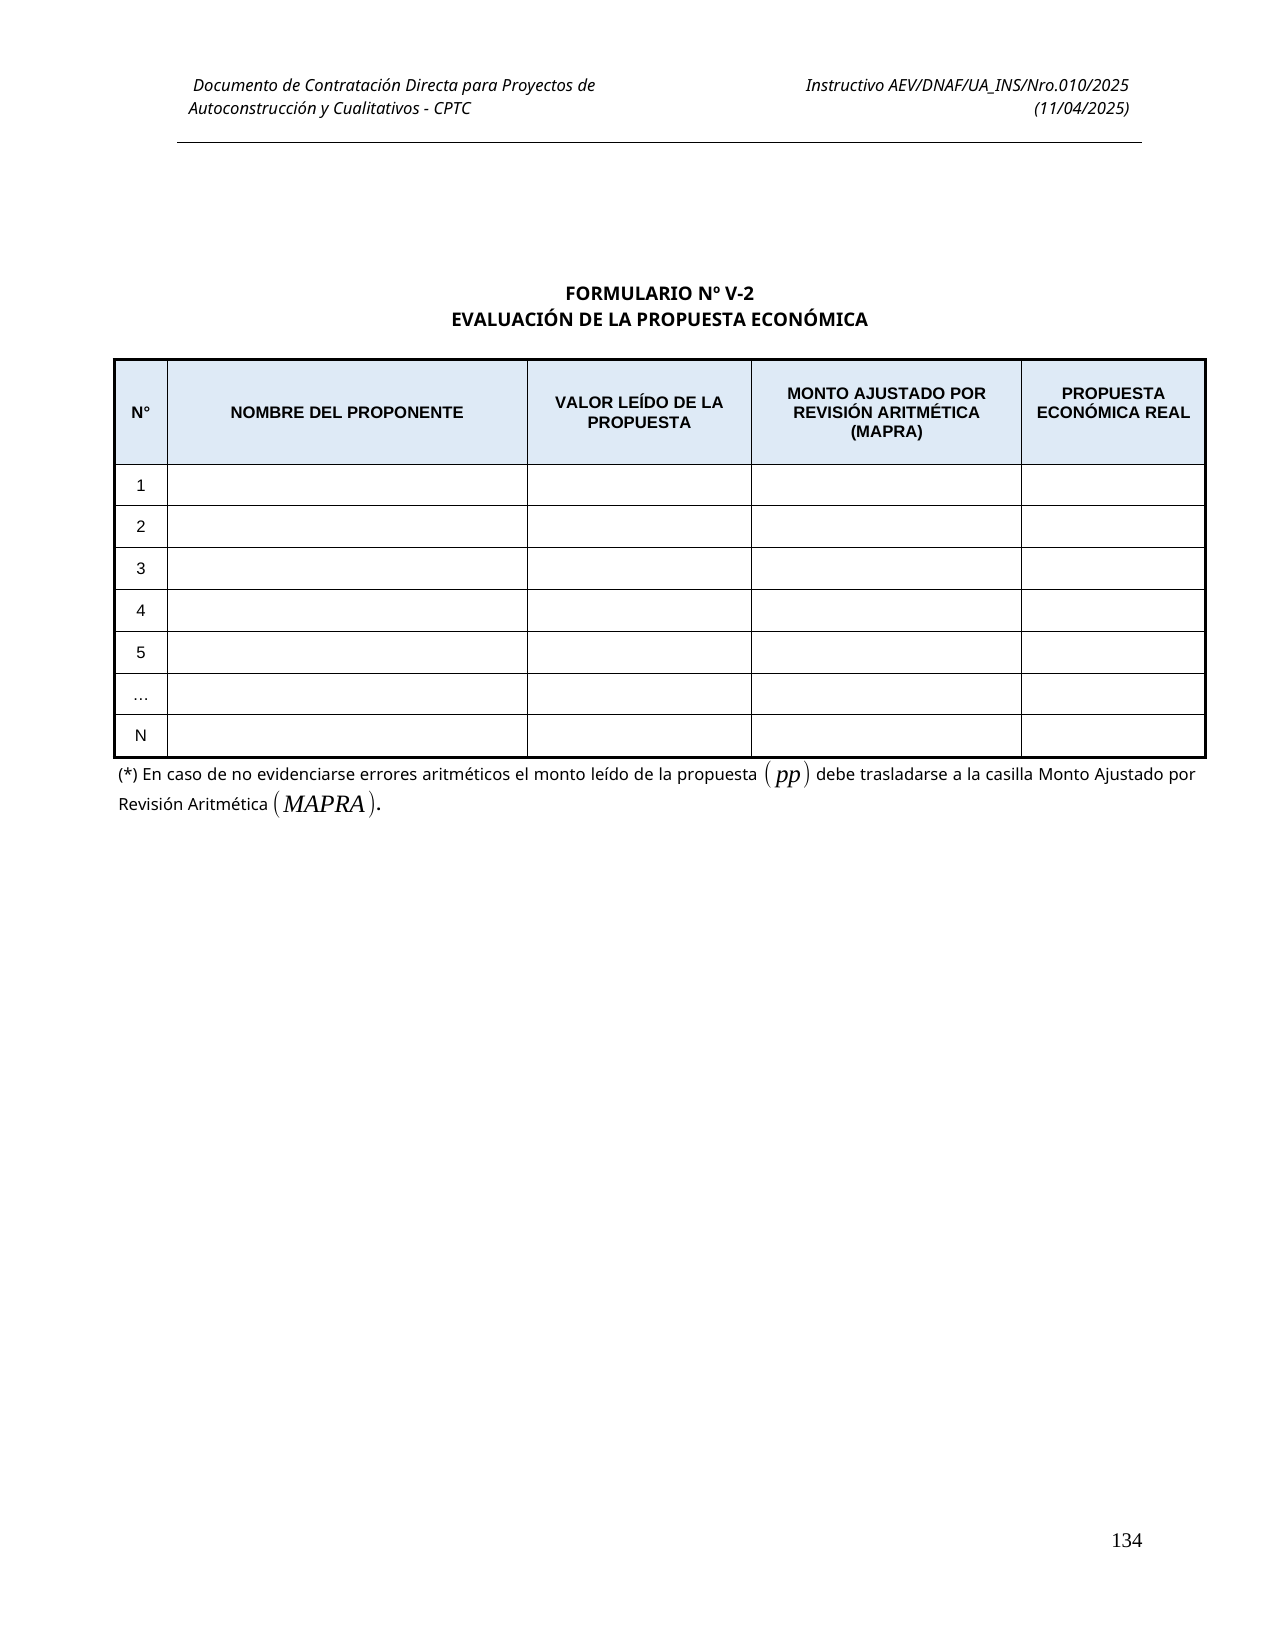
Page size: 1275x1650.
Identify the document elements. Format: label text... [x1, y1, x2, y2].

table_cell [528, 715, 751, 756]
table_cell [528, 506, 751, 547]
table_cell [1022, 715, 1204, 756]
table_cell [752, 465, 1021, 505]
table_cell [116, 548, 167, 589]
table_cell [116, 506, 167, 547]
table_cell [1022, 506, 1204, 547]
text FORMULARIO Nº V-2 [177, 281, 1142, 306]
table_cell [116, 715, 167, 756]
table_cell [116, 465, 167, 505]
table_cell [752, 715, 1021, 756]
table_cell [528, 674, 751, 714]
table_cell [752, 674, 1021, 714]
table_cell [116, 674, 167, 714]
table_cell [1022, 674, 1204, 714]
text EVALUACIÓN DE LA PROPUESTA ECONÓMICA [177, 306, 1142, 332]
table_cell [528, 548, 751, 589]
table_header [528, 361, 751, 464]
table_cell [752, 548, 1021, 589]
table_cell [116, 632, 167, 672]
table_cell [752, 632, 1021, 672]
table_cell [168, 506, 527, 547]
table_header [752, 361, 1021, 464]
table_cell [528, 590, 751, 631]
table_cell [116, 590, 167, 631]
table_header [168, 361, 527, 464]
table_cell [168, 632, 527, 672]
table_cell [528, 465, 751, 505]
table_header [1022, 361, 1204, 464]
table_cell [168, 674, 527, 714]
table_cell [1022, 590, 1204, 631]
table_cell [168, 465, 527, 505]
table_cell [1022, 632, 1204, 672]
text (*) En caso de no evidenciarse errores aritméticos el monto leído de la propuesta debe trasladarse a la casilla Monto Ajustado por Revisión Aritmética . [118, 759, 1196, 819]
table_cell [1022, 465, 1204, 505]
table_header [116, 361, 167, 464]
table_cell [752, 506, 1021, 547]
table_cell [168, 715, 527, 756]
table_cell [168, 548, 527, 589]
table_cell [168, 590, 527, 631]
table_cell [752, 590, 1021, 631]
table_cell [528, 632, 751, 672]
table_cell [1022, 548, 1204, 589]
